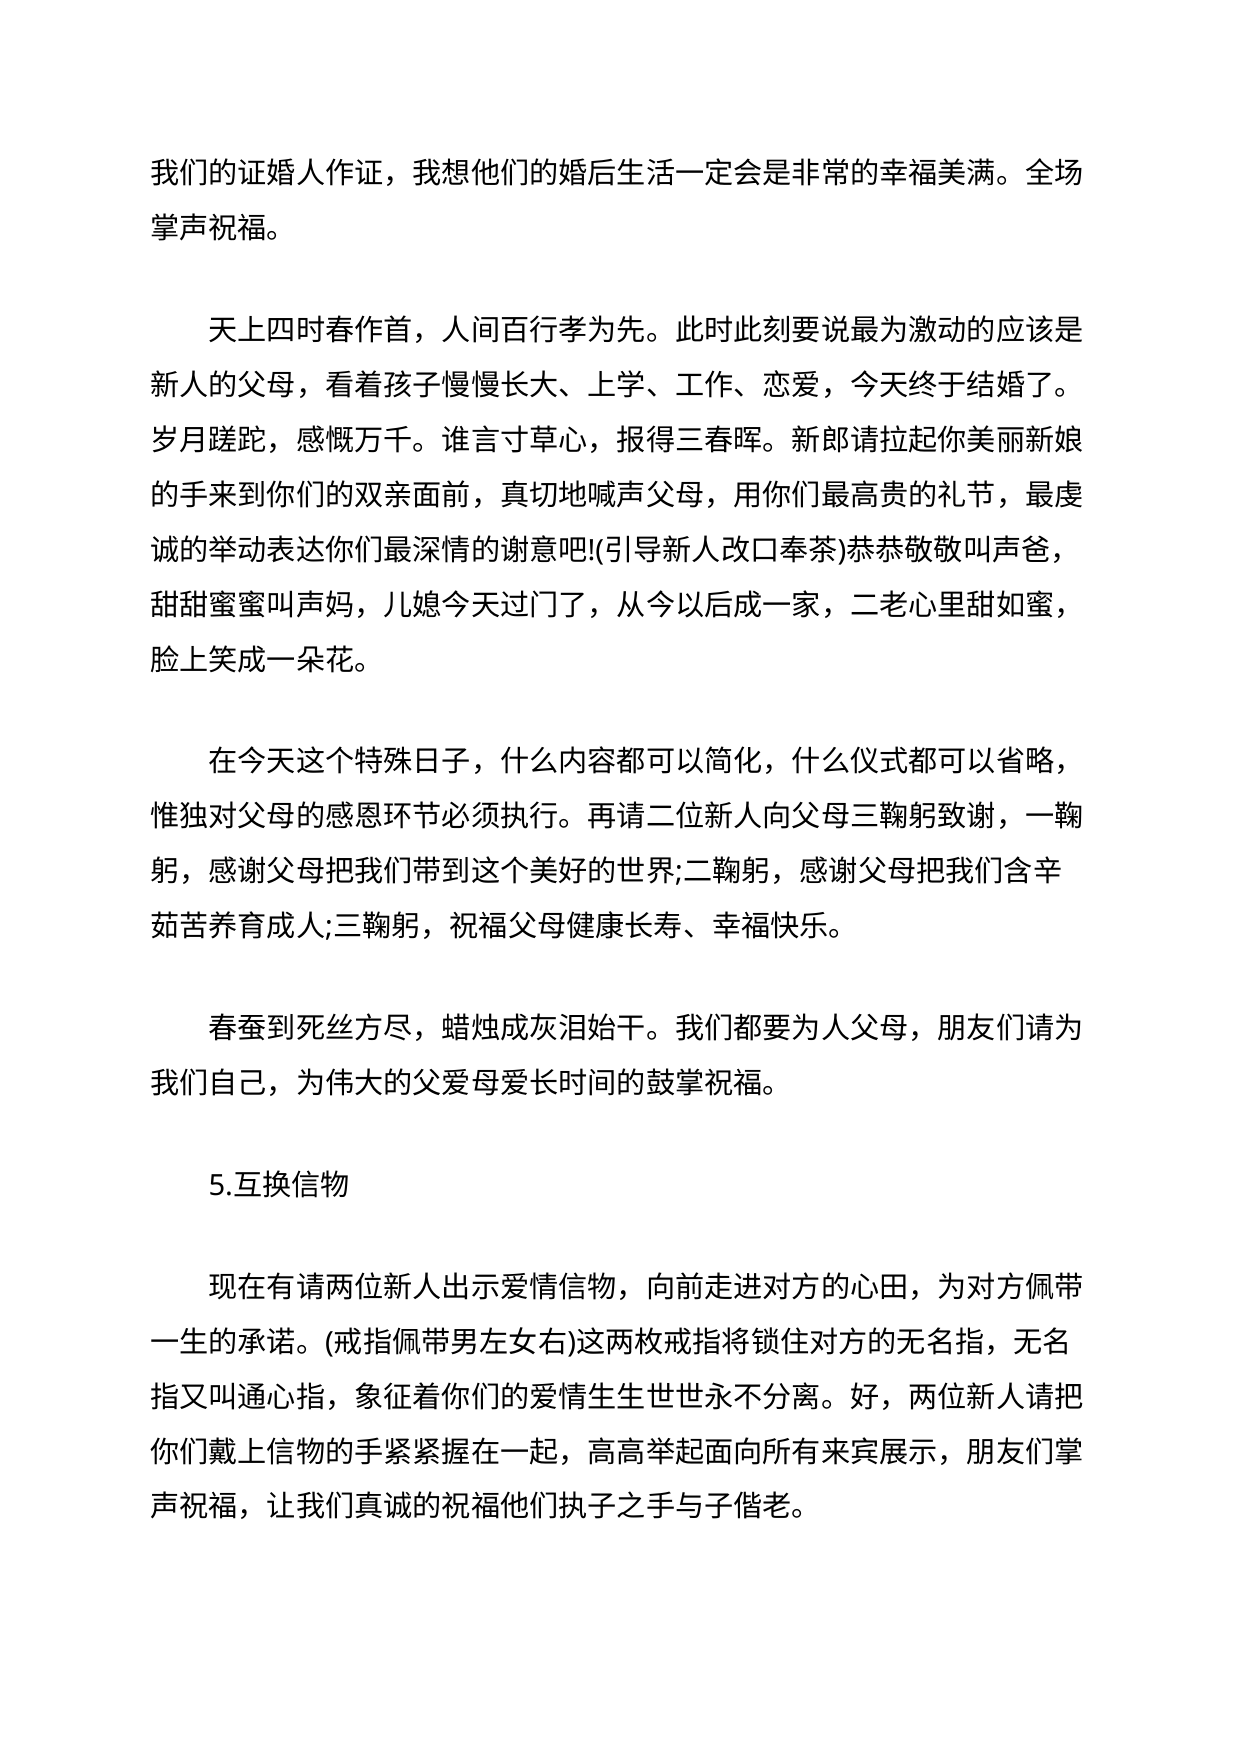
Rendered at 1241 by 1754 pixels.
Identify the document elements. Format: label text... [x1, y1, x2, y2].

text 春蚕到死丝方尽，蜡烛成灰泪始干。我们都要为人父母，朋友们请为我们自己，为伟大的父爱母爱长时间的鼓掌祝福。 [150, 1005, 1090, 1102]
text 5.互换信物 [150, 1161, 1090, 1204]
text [150, 150, 1090, 247]
text 在今天这个特殊日子，什么内容都可以简化，什么仪式都可以省略，惟独对父母的感恩环节必须执行。再请二位新人向父母三鞠躬致谢，一鞠躬，感谢父母把我们带到这个美好的世界;二鞠躬，感谢父母把我们含辛茹苦养育成人;三鞠躬，祝福父母健康长寿、幸福快乐。 [150, 738, 1090, 945]
text 现在有请两位新人出示爱情信物，向前走进对方的心田，为对方佩带一生的承诺。(戒指佩带男左女右)这两枚戒指将锁住对方的无名指，无名指又叫通心指，象征着你们的爱情生生世世永不分离。好，两位新人请把你们戴上信物的手紧紧握在一起，高高举起面向所有来宾展示，朋友们掌声祝福，让我们真诚的祝福他们执子之手与子偕老。 [150, 1263, 1090, 1525]
text 天上四时春作首，人间百行孝为先。此时此刻要说最为激动的应该是新人的父母，看着孩子慢慢长大、上学、工作、恋爱，今天终于结婚了。岁月蹉跎，感慨万千。谁言寸草心，报得三春晖。新郎请拉起你美丽新娘的手来到你们的双亲面前，真切地喊声父母，用你们最高贵的礼节，最虔诚的举动表达你们最深情的谢意吧!(引导新人改口奉茶)恭恭敬敬叫声爸，甜甜蜜蜜叫声妈，儿媳今天过门了，从今以后成一家，二老心里甜如蜜，脸上笑成一朵花。 [150, 307, 1090, 678]
